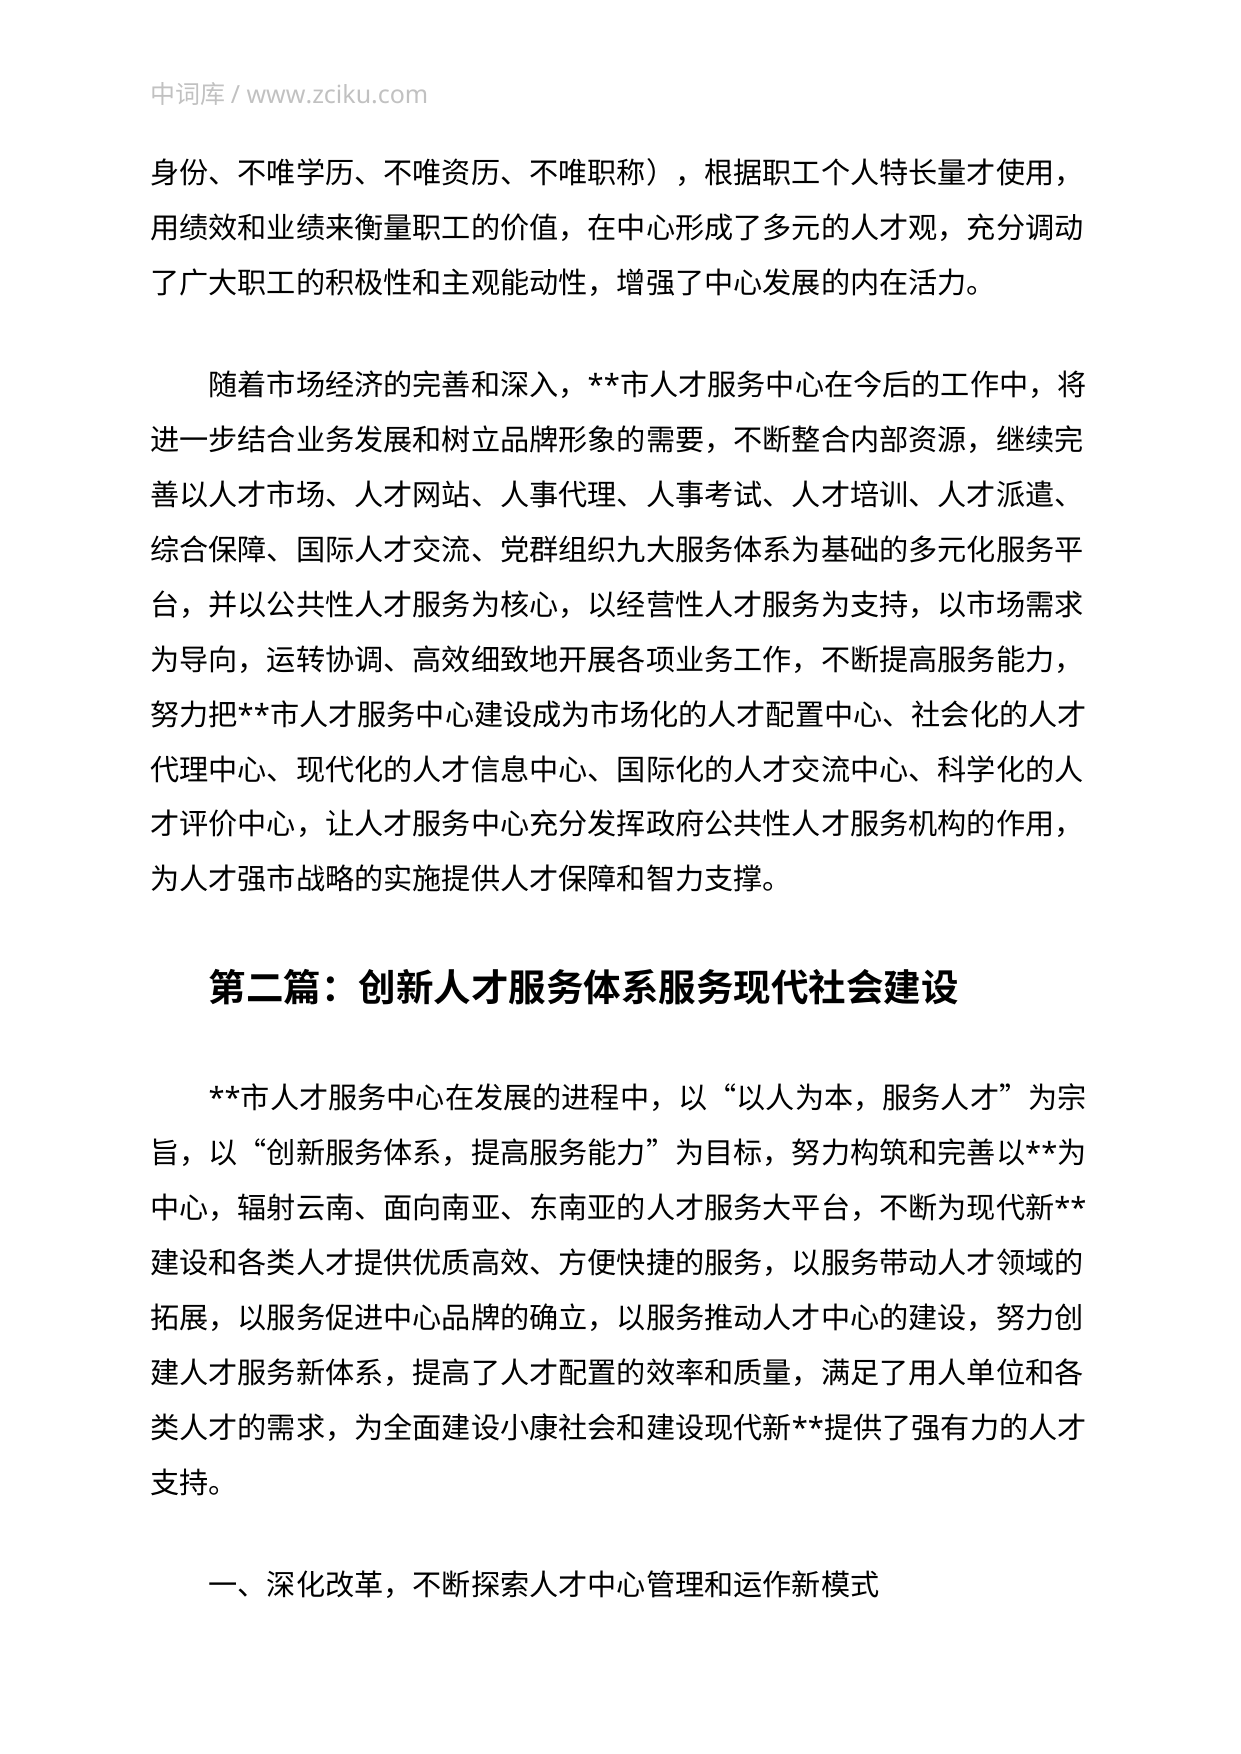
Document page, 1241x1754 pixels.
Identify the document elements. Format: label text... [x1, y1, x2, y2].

text 随着市场经济的完善和深入，**市人才服务中心在今后的工作中，将进一步结合业务发展和树立品牌形象的需要，不断整合内部资源，继续完善以人才市场、人才网站、人事代理、人事考试、人才培训、人才派遣、综合保障、国际人才交流、党群组织九大服务体系为基础的多元化服务平台，并以公共性人才服务为核心，以经营性人才服务为支持，以市场需求为导向，运转协调、高效细致地开展各项业务工作，不断提高服务能力，努力把**市人才服务中心建设成为市场化的人才配置中心、社会化的人才代理中心、现代化的人才信息中心、国际化的人才交流中心、科学化的人才评价中心，让人才服务中心充分发挥政府公共性人才服务机构的作用，为人才强市战略的实施提供人才保障和智力支撑。 [150, 362, 1090, 898]
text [150, 150, 1090, 302]
text 第二篇：创新人才服务体系服务现代社会建设 [150, 958, 1090, 1012]
text 一、深化改革，不断探索人才中心管理和运作新模式 [150, 1561, 1090, 1604]
text **市人才服务中心在发展的进程中，以“以人为本，服务人才”为宗旨，以“创新服务体系，提高服务能力”为目标，努力构筑和完善以**为中心，辐射云南、面向南亚、东南亚的人才服务大平台，不断为现代新**建设和各类人才提供优质高效、方便快捷的服务，以服务带动人才领域的拓展，以服务促进中心品牌的确立，以服务推动人才中心的建设，努力创建人才服务新体系，提高了人才配置的效率和质量，满足了用人单位和各类人才的需求，为全面建设小康社会和建设现代新**提供了强有力的人才支持。 [150, 1075, 1090, 1502]
